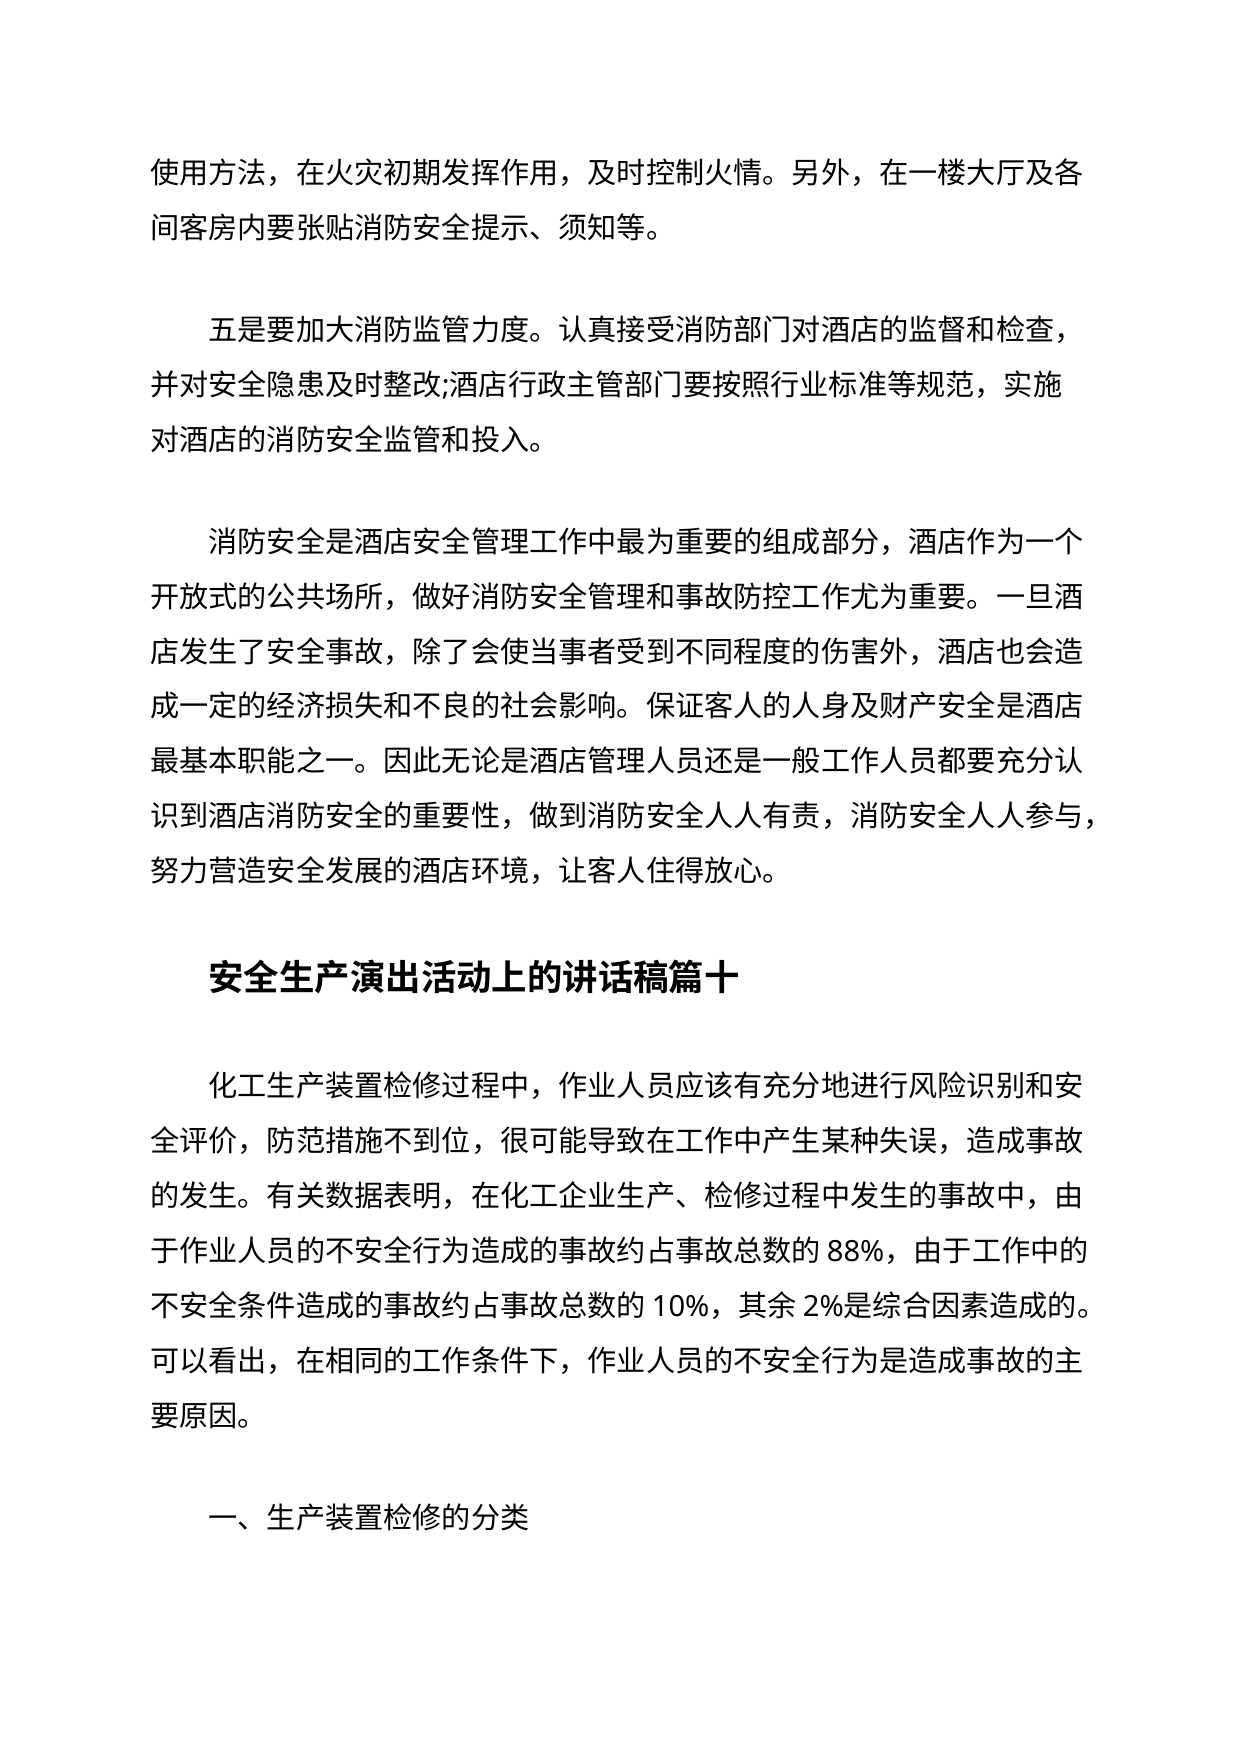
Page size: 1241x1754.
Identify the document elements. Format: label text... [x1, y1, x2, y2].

text 五是要加大消防监管力度。认真接受消防部门对酒店的监督和检查，并对安全隐患及时整改;酒店行政主管部门要按照行业标准等规范，实施对酒店的消防安全监管和投入。 [150, 307, 1090, 459]
text 化工生产装置检修过程中，作业人员应该有充分地进行风险识别和安全评价，防范措施不到位，很可能导致在工作中产生某种失误，造成事故的发生。有关数据表明，在化工企业生产、检修过程中发生的事故中，由于作业人员的不安全行为造成的事故约占事故总数的88%，由于工作中的不安全条件造成的事故约占事故总数的10%，其余2%是综合因素造成的。可以看出，在相同的工作条件下，作业人员的不安全行为是造成事故的主要原因。 [150, 1063, 1090, 1435]
text 一、生产装置检修的分类 [150, 1494, 1090, 1537]
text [150, 150, 1090, 247]
text 消防安全是酒店安全管理工作中最为重要的组成部分，酒店作为一个开放式的公共场所，做好消防安全管理和事故防控工作尤为重要。一旦酒店发生了安全事故，除了会使当事者受到不同程度的伤害外，酒店也会造成一定的经济损失和不良的社会影响。保证客人的人身及财产安全是酒店最基本职能之一。因此无论是酒店管理人员还是一般工作人员都要充分认识到酒店消防安全的重要性，做到消防安全人人有责，消防安全人人参与，努力营造安全发展的酒店环境，让客人住得放心。 [150, 518, 1090, 890]
text 安全生产演出活动上的讲话稿篇十 [150, 949, 1090, 1001]
